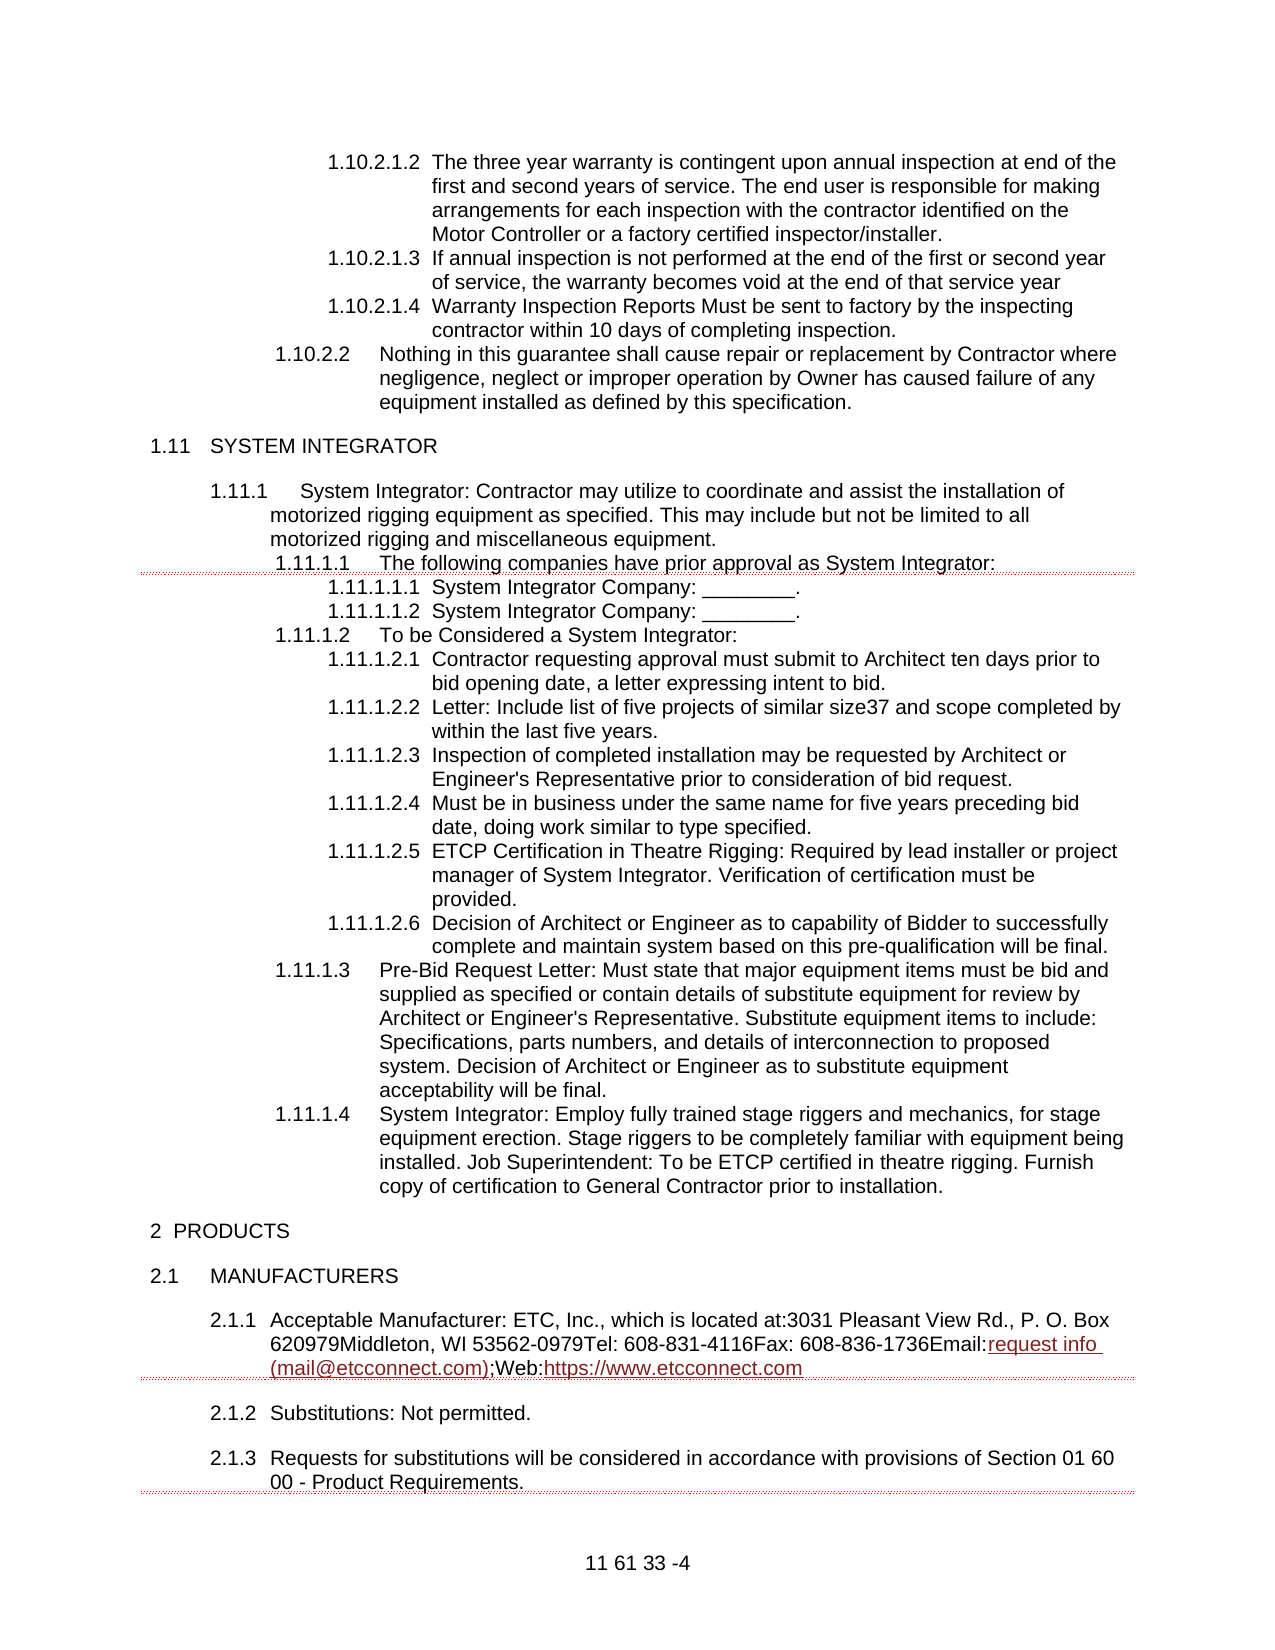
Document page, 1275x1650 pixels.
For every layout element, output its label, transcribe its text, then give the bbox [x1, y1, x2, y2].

list ETCP Certification in Theatre Rigging: Required by lead installer or project manager of System Integrator. Verification of certification must be provided. [327, 838, 1125, 910]
list Pre-Bid Request Letter: Must state that major equipment items must be bid and supplied as specified or contain details of substitute equipment for review by Architect or Engineer's Representative. Substitute equipment items to include: Specifications, parts numbers, and details of interconnection to proposed system. Decision of Architect or Engineer as to substitute equipment acceptability will be final. [275, 958, 1125, 1102]
list Acceptable Manufacturer: ETC, Inc., which is located at:3031 Pleasant View Rd., P. O. Box 620979Middleton, WI 53562-0979Tel: 608-831-4116Fax: 608-836-1736Email: request info (mail@etcconnect.com);Web: https://www.etcconnect.com [210, 1308, 1125, 1380]
list If annual inspection is not performed at the end of the first or second year of service, the warranty becomes void at the end of that service year [327, 246, 1125, 294]
list The three year warranty is contingent upon annual inspection at end of the first and second years of service. The end user is responsible for making arrangements for each inspection with the contractor identified on the Motor Controller or a factory certified inspector/installer. [327, 150, 1125, 246]
list PRODUCTS [150, 1219, 1125, 1243]
list Letter: Include list of five projects of similar size37 and scope completed by within the last five years. [327, 695, 1125, 743]
list Must be in business under the same name for five years preceding bid date, doing work similar to type specified. [327, 791, 1125, 838]
list System Integrator Company: ________. [327, 599, 1125, 623]
list The following companies have prior approval as System Integrator: [275, 551, 1125, 575]
list Substitutions: Not permitted. [210, 1401, 1125, 1425]
list SYSTEM INTEGRATOR [150, 434, 1125, 458]
list To be Considered a System Integrator: [275, 623, 1125, 647]
list System Integrator: Employ fully trained stage riggers and mechanics, for stage equipment erection. Stage riggers to be completely familiar with equipment being installed. Job Superintendent: To be ETCP certified in theatre rigging. Furnish copy of certification to General Contractor prior to installation. [275, 1102, 1125, 1198]
list Warranty Inspection Reports Must be sent to factory by the inspecting contractor within 10 days of completing inspection. [327, 294, 1125, 342]
list MANUFACTURERS [150, 1263, 1125, 1287]
list Contractor requesting approval must submit to Architect ten days prior to bid opening date, a letter expressing intent to bid. [327, 647, 1125, 695]
list Requests for substitutions will be considered in accordance with provisions of Section 01 60 00 - Product Requirements. [210, 1446, 1125, 1494]
list System Integrator Company: ________. [327, 575, 1125, 599]
list System Integrator: Contractor may utilize to coordinate and assist the installation of motorized rigging equipment as specified. This may include but not be limited to all motorized rigging and miscellaneous equipment. [210, 479, 1125, 551]
list Decision of Architect or Engineer as to capability of Bidder to successfully complete and maintain system based on this pre-qualification will be final. [327, 910, 1125, 958]
list Nothing in this guarantee shall cause repair or replacement by Contractor where negligence, neglect or improper operation by Owner has caused failure of any equipment installed as defined by this specification. [275, 342, 1125, 413]
list Inspection of completed installation may be requested by Architect or Engineer's Representative prior to consideration of bid request. [327, 743, 1125, 791]
